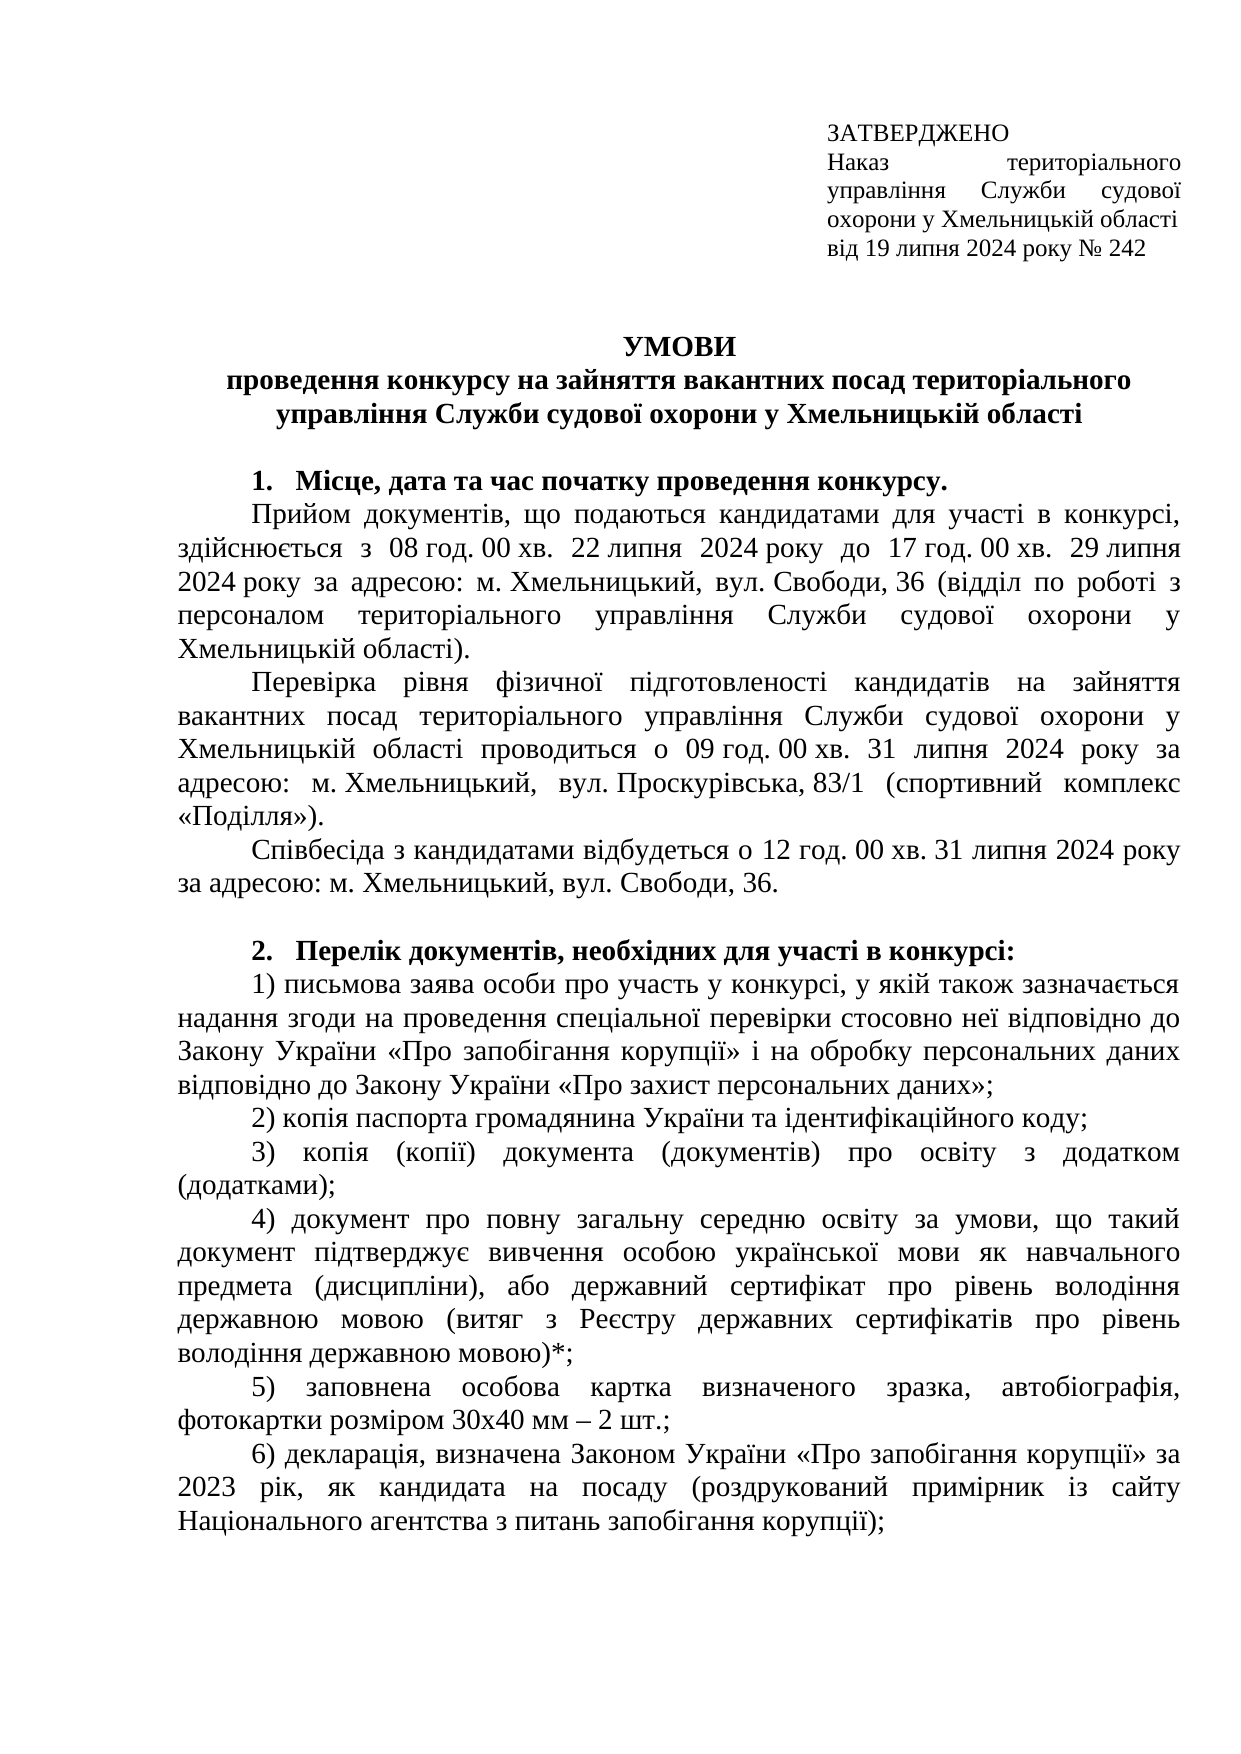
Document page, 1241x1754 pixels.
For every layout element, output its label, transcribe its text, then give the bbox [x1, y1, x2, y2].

text 3) копія (копії) документа (документів) про освіту з додатком (додатками); [177, 1134, 1181, 1201]
text 2) копія паспорта громадянина України та ідентифікаційного коду; [177, 1100, 1181, 1134]
list Прийом документів, що подаються кандидатами для участі в конкурсі, здійснюється з 08 год. 00 хв. 22 липня 2024 року до 17 год. 00 хв. 29 липня 2024 року за адресою: м. Хмельницький, вул. Свободи, 36 (відділ по роботі з персоналом територіального управління Служби судової охорони у Хмельницькій області). [177, 497, 1181, 664]
text проведення конкурсу на зайняття вакантних посад територіального управління Служби судової охорони у Хмельницькій області [177, 362, 1181, 429]
text від 19 липня 2024 року № 242 [827, 233, 1181, 262]
text Наказ територіального управління Служби судової охорони у Хмельницькій області [827, 147, 1181, 233]
text 6) декларація, визначена Законом України «Про запобігання корупції» за 2023 рік, як кандидата на посаду (роздрукований примірник із сайту Національного агентства з питань запобігання корупції); [177, 1436, 1181, 1536]
list Перелік документів, необхідних для участі в конкурсі: [177, 933, 1181, 966]
list Місце, дата та час початку проведення конкурсу. [177, 463, 1181, 497]
text 1) письмова заява особи про участь у конкурсі, у якій також зазначається надання згоди на проведення спеціальної перевірки стосовно неї відповідно до Закону України «Про запобігання корупції» і на обробку персональних даних відповідно до Закону України «Про захист персональних даних»; [177, 966, 1181, 1100]
text 4) документ про повну загальну середню освіту за умови, що такий документ підтверджує вивчення особою української мови як навчального предмета (дисципліни), або державний сертифікат про рівень володіння державною мовою (витяг з Реєстру державних сертифікатів про рівень володіння державною мовою)*; [177, 1201, 1181, 1369]
text 5) заповнена особова картка визначеного зразка, автобіографія, фотокартки розміром 30х40 мм – 2 шт.; [177, 1369, 1181, 1436]
text Співбесіда з кандидатами відбудеться о 12 год. 00 хв. 31 липня 2024 року за адресою: м. Хмельницький, вул. Свободи, 36. [177, 832, 1181, 899]
text Перевірка рівня фізичної підготовленості кандидатів на зайняття вакантних посад територіального управління Служби судової охорони у Хмельницькій області проводиться о 09 год. 00 хв. 31 липня 2024 року за адресою: м. Хмельницький, вул. Проскурівська, 83/1 (спортивний комплекс «Поділля»). [177, 664, 1181, 832]
text ЗАТВЕРДЖЕНО [827, 118, 1181, 147]
text УМОВИ [177, 329, 1181, 362]
